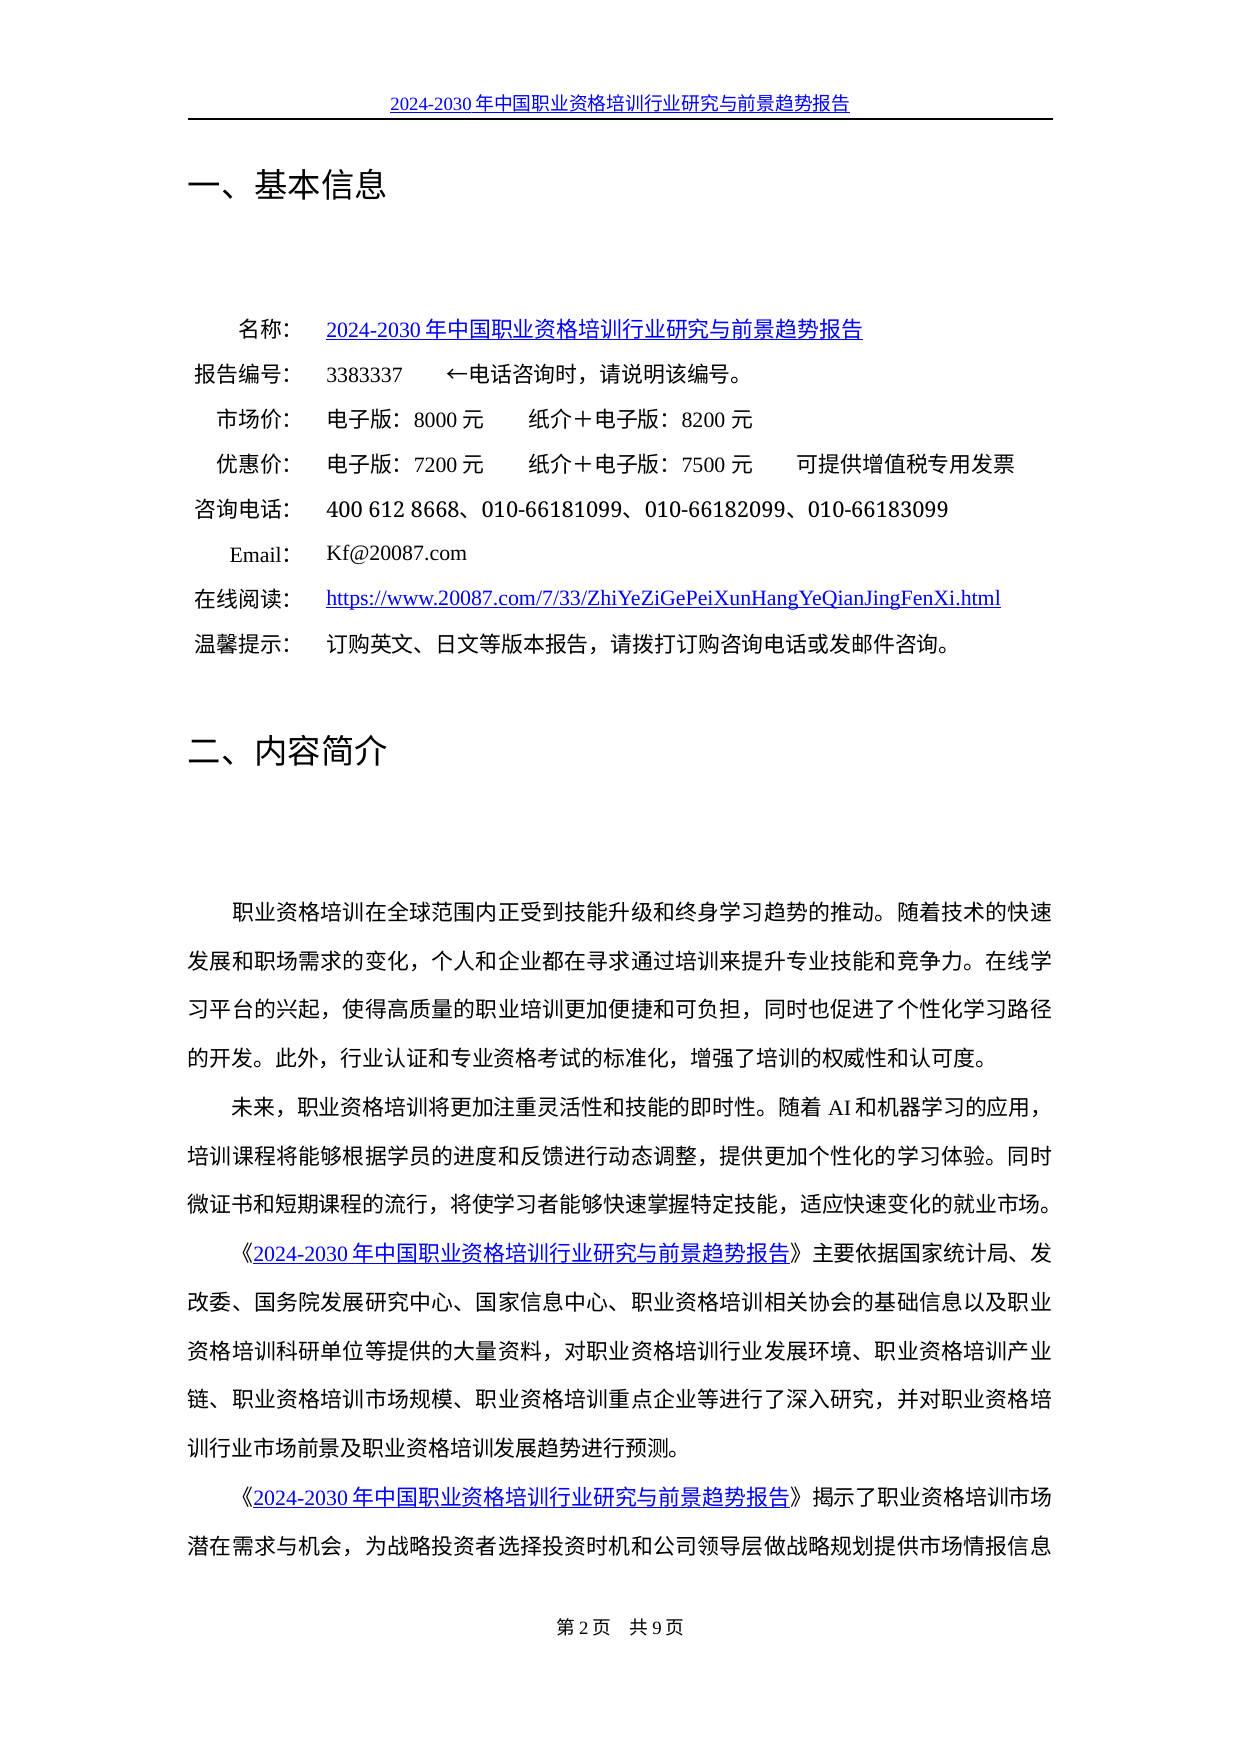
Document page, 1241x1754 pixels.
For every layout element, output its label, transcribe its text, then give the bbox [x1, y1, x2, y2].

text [187, 894, 1053, 1561]
table_cell Email： [167, 537, 315, 582]
table_cell 电子版：8000 元 纸介＋电子版：8200 元 [315, 402, 1073, 447]
table_cell 电子版：7200 元 纸介＋电子版：7500 元 可提供增值税专用发票 [315, 447, 1073, 492]
title 一、基本信息 [187, 150, 1053, 215]
table_cell [315, 582, 1073, 627]
table_cell 3383337 ←电话咨询时，请说明该编号。 [315, 357, 1073, 402]
table_cell 市场价： [167, 402, 315, 447]
table_cell 优惠价： [167, 447, 315, 492]
table_cell 订购英文、日文等版本报告，请拨打订购咨询电话或发邮件咨询。 [315, 627, 1073, 672]
table_cell 在线阅读： [167, 582, 315, 627]
table_cell 报告编号： [167, 357, 315, 402]
table_cell 温馨提示： [167, 627, 315, 672]
table_header 2024-2030年中国职业资格培训行业研究与前景趋势报告 [315, 312, 1073, 357]
table_header 名称： [167, 312, 315, 357]
table_cell 咨询电话： [167, 492, 315, 537]
table_cell 400 612 8668、010-66181099、010-66182099、010-66183099 [315, 492, 1073, 537]
title 二、内容简介 [187, 717, 1053, 782]
table_cell Kf@20087.com [315, 537, 1073, 582]
